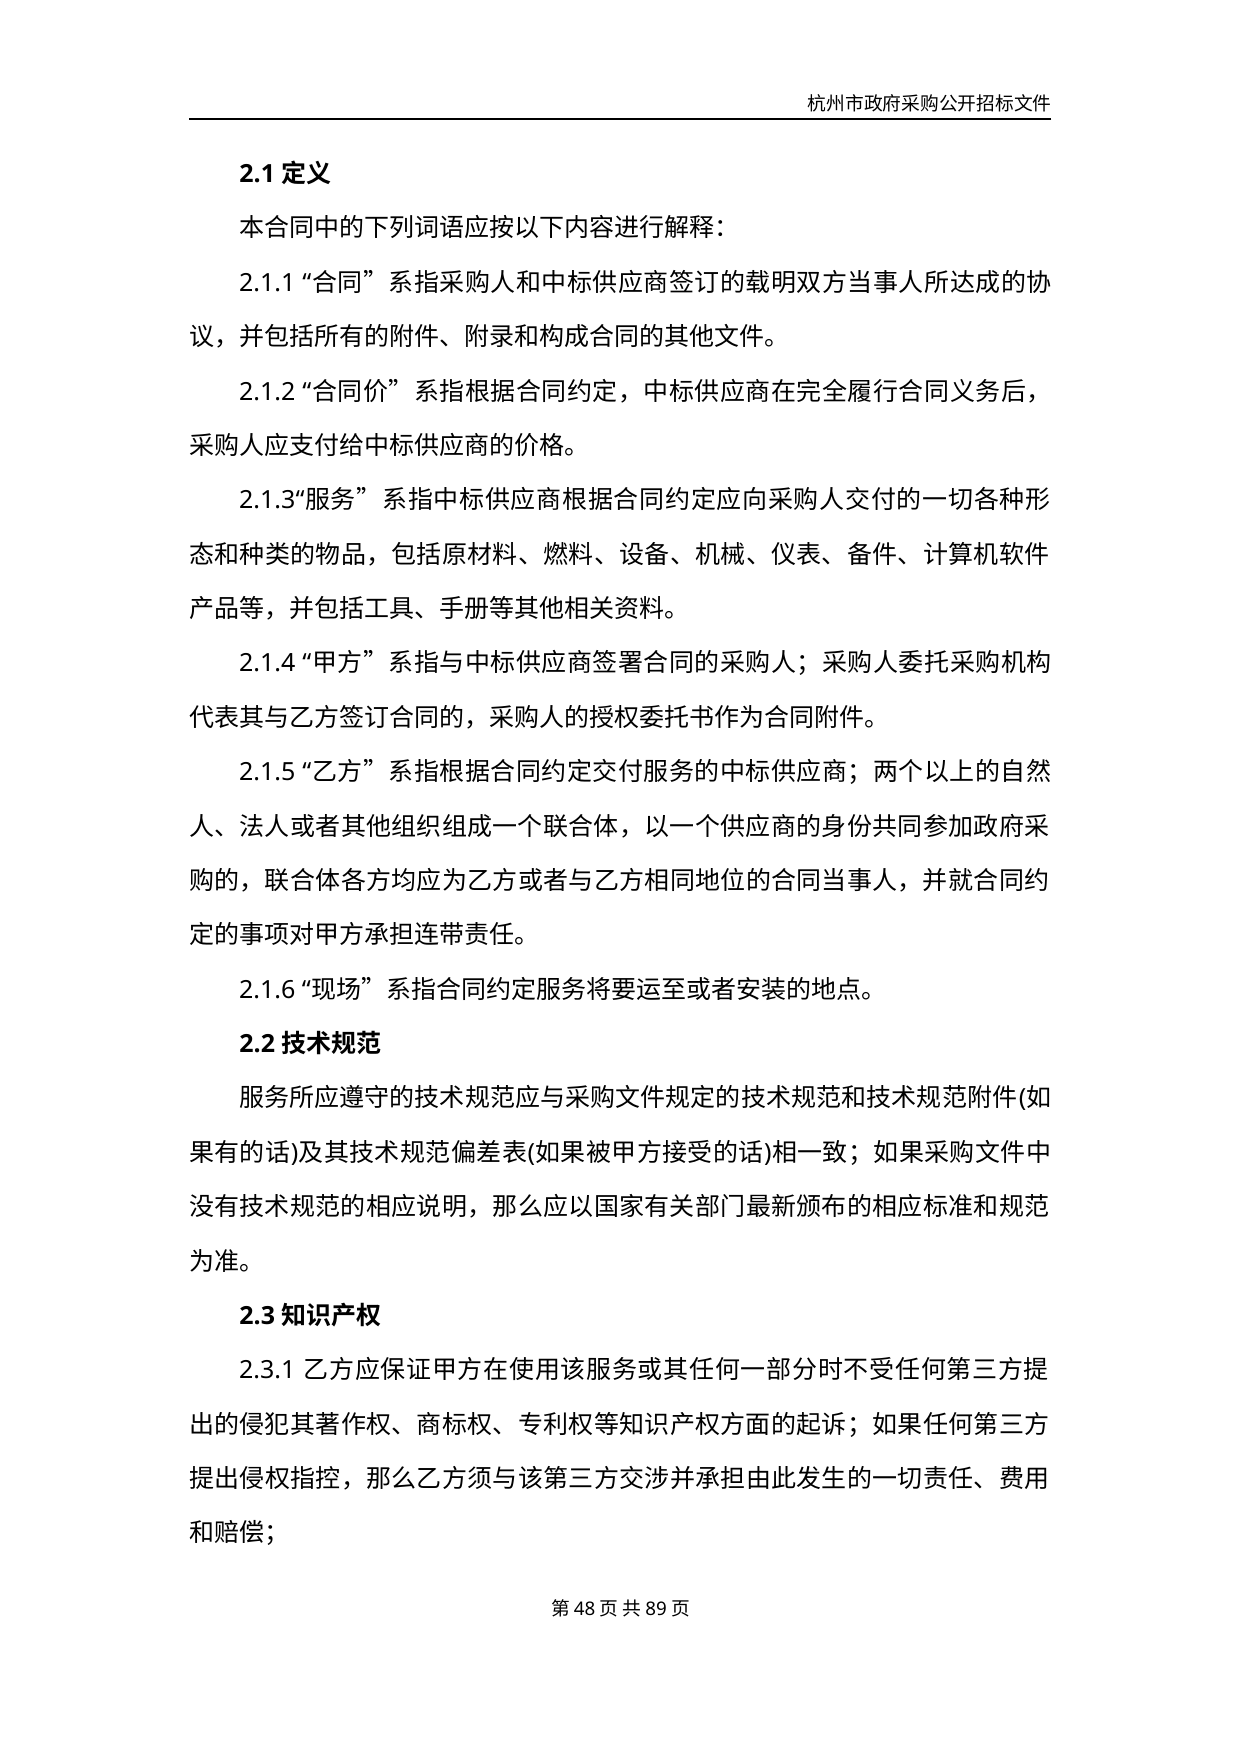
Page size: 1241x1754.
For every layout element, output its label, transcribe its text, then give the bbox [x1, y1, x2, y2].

text 2.3.1 乙方应保证甲方在使用该服务或其任何一部分时不受任何第三方提出的侵犯其著作权、商标权、专利权等知识产权方面的起诉；如果任何第三方提出侵权指控，那么乙方须与该第三方交涉并承担由此发生的一切责任、费用和赔偿； [189, 1350, 1051, 1549]
text 2.1.6 “现场”系指合同约定服务将要运至或者安装的地点。 [189, 969, 1051, 1005]
text 本合同中的下列词语应按以下内容进行解释： [189, 208, 1051, 244]
text 2.1.3“服务”系指中标供应商根据合同约定应向采购人交付的一切各种形态和种类的物品，包括原材料、燃料、设备、机械、仪表、备件、计算机软件、产品等，并包括工具、手册等其他相关资料。 [189, 480, 1051, 625]
text 2.1.1 “合同”系指采购人和中标供应商签订的载明双方当事人所达成的协议，并包括所有的附件、附录和构成合同的其他文件。 [189, 262, 1051, 353]
text 2.1 定义 [189, 153, 1051, 190]
text 2.1.2 “合同价”系指根据合同约定，中标供应商在完全履行合同义务后，采购人应支付给中标供应商的价格。 [189, 371, 1051, 462]
text 服务所应遵守的技术规范应与采购文件规定的技术规范和技术规范附件(如果有的话)及其技术规范偏差表(如果被甲方接受的话)相一致；如果采购文件中没有技术规范的相应说明，那么应以国家有关部门最新颁布的相应标准和规范为准。 [189, 1078, 1051, 1277]
text 2.1.5 “乙方”系指根据合同约定交付服务的中标供应商；两个以上的自然人、法人或者其他组织组成一个联合体，以一个供应商的身份共同参加政府采购的，联合体各方均应为乙方或者与乙方相同地位的合同当事人，并就合同约定的事项对甲方承担连带责任。 [189, 752, 1051, 951]
text 2.1.4 “甲方”系指与中标供应商签署合同的采购人；采购人委托采购机构代表其与乙方签订合同的，采购人的授权委托书作为合同附件。 [189, 643, 1051, 733]
text 2.3 知识产权 [189, 1295, 1051, 1332]
text 2.2 技术规范 [189, 1023, 1051, 1060]
